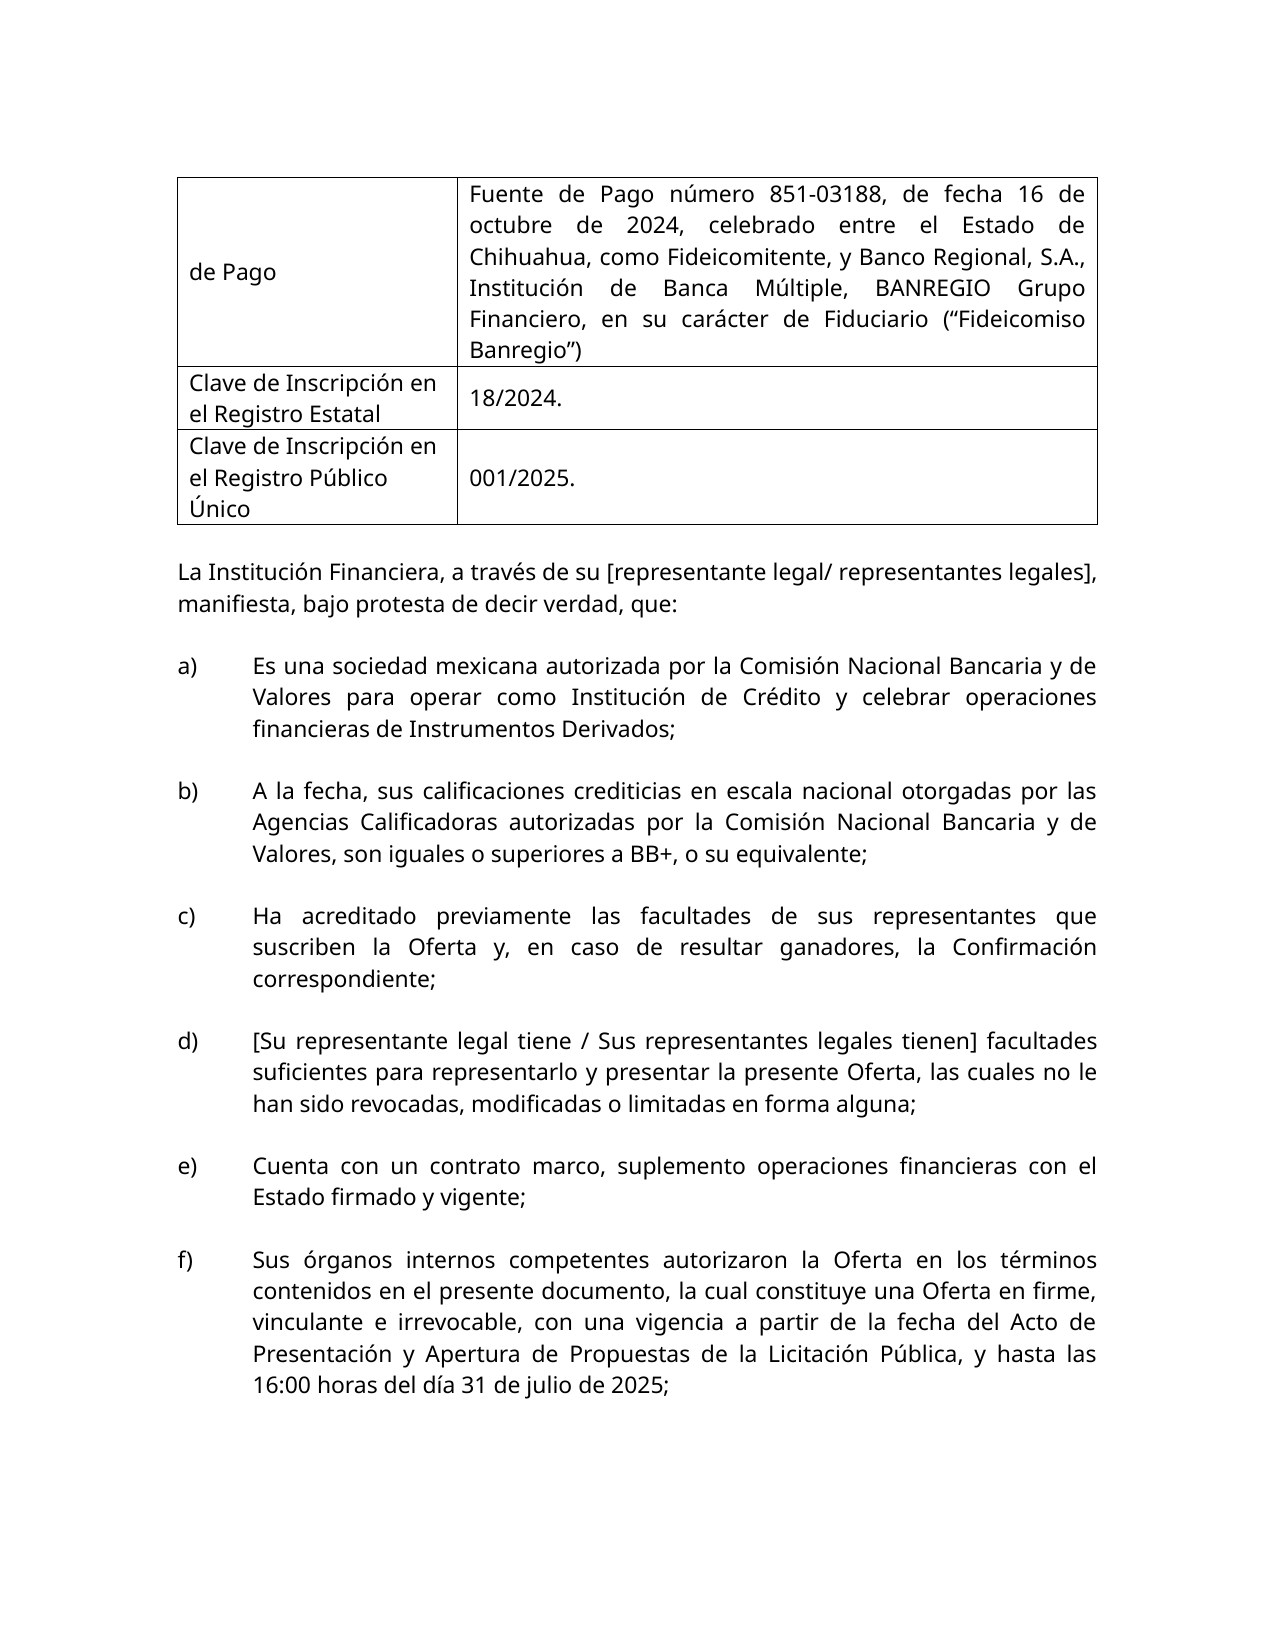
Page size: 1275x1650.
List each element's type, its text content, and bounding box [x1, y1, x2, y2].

table_cell Clave de Inscripción en el Registro Estatal [178, 367, 457, 429]
table_cell 001/2025. [458, 430, 1097, 524]
list Cuenta con un contrato marco, suplemento operaciones financieras con el Estado firmado y vigente; [177, 1150, 1098, 1213]
list Es una sociedad mexicana autorizada por la Comisión Nacional Bancaria y de Valores para operar como Institución de Crédito y celebrar operaciones financieras de Instrumentos Derivados; [177, 650, 1098, 744]
list [Su representante legal tiene / Sus representantes legales tienen] facultades suficientes para representarlo y presentar la presente Oferta, las cuales no le han sido revocadas, modificadas o limitadas en forma alguna; [177, 1025, 1098, 1119]
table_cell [458, 178, 1097, 366]
text La Institución Financiera, a través de su [representante legal/ representantes legales], manifiesta, bajo protesta de decir verdad, que: [177, 556, 1098, 619]
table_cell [178, 178, 457, 366]
list A la fecha, sus calificaciones crediticias en escala nacional otorgadas por las Agencias Calificadoras autorizadas por la Comisión Nacional Bancaria y de Valores, son iguales o superiores a BB+, o su equivalente; [177, 775, 1098, 869]
list Sus órganos internos competentes autorizaron la Oferta en los términos contenidos en el presente documento, la cual constituye una Oferta en firme, vinculante e irrevocable, con una vigencia a partir de la fecha del Acto de Presentación y Apertura de Propuestas de la Licitación Pública, y hasta las 16:00 horas del día 31 de julio de 2025; [177, 1244, 1098, 1400]
list Ha acreditado previamente las facultades de sus representantes que suscriben la Oferta y, en caso de resultar ganadores, la Confirmación correspondiente; [177, 900, 1098, 994]
table_cell 18/2024. [458, 367, 1097, 429]
table_cell Clave de Inscripción en el Registro Público Único [178, 430, 457, 524]
